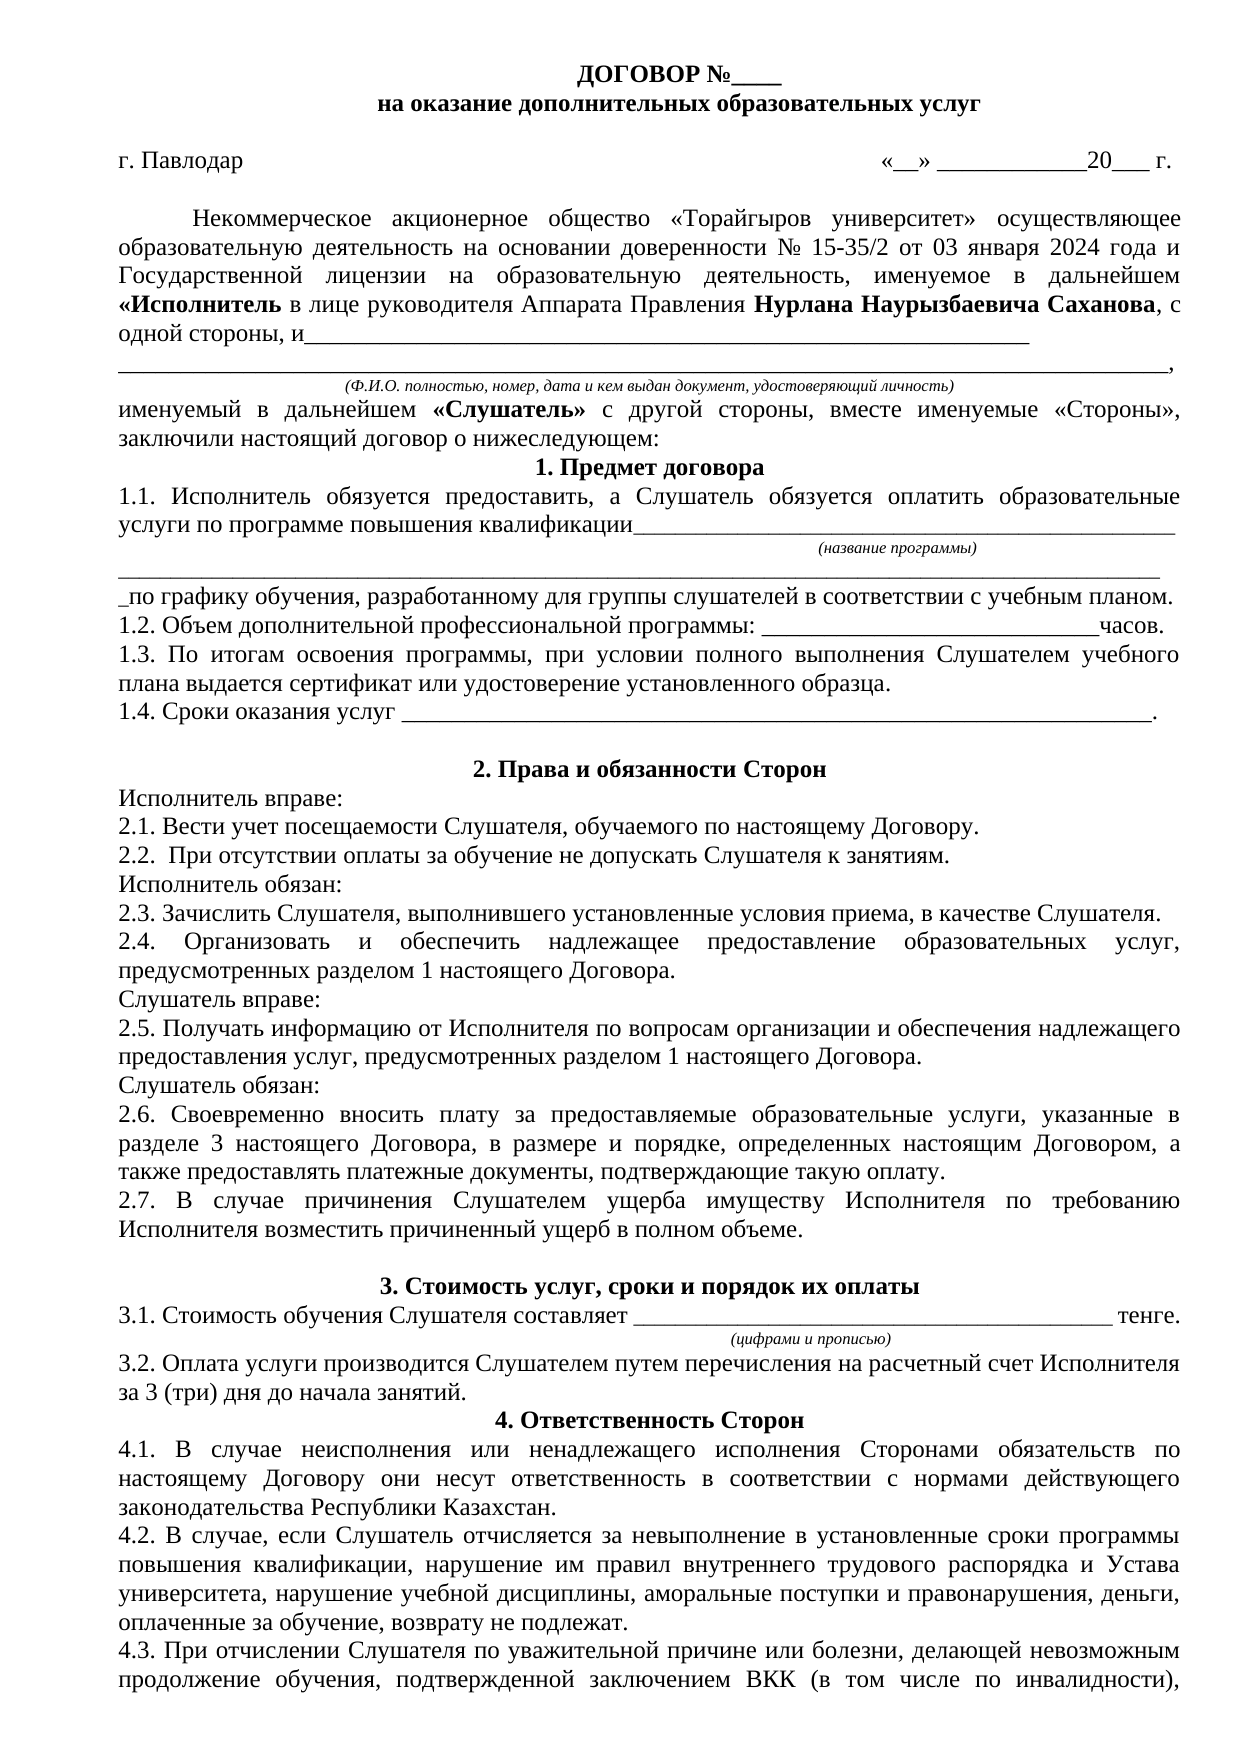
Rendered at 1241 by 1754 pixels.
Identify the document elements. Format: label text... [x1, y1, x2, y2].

text Некоммерческое акционерное общество «Торайгыров университет» осуществляющее образовательную деятельность на основании доверенности № 15-35/2 от 03 января 2024 года и Государственной лицензии на образовательную деятельность, именуемое в дальнейшем «Исполнитель в лице руководителя Аппарата Правления Нурлана Наурызбаевича Саханова, с одной стороны, и__________________________________________________________ [118, 203, 1181, 347]
text ____________________________________________________________________________________, [118, 347, 1181, 375]
text 2.6. Своевременно вносить плату за предоставляемые образовательные услуги, указанные в разделе 3 настоящего Договора, в размере и порядке, определенных настоящим Договором, а также предоставлять платежные документы, подтверждающие такую оплату. [118, 1099, 1181, 1185]
text 2.1. Вести учет посещаемости Слушателя, обучаемого по настоящему Договору. [118, 811, 1181, 840]
text Исполнитель обязан: [118, 869, 1181, 898]
text 1. Предмет договора [118, 452, 1181, 481]
text 1.1. Исполнитель обязуется предоставить, а Слушатель обязуется оплатить образовательные услуги по программе повышения квалификации____________________________________________________ [118, 481, 1181, 538]
text 2.4. Организовать и обеспечить надлежащее предоставление образовательных услуг, предусмотренных разделом 1 настоящего Договора. [118, 926, 1181, 984]
text 4. Ответственность Сторон [118, 1406, 1181, 1434]
text (Ф.И.О. полностью, номер, дата и кем выдан документ, удостоверяющий личность) [118, 375, 1181, 394]
text г. Павлодар «__» ____________20___ г. [118, 145, 1181, 174]
text 4.1. В случае неисполнения или ненадлежащего исполнения Сторонами обязательств по настоящему Договору они несут ответственность в соответствии с нормами действующего законодательства Республики Казахстан. [118, 1434, 1181, 1521]
text именуемый в дальнейшем «Слушатель» с другой стороны, вместе именуемые «Стороны», заключили настоящий договор о нижеследующем: [118, 394, 1181, 452]
text 2.3. Зачислить Слушателя, выполнившего установленные условия приема, в качестве Слушателя. [118, 898, 1181, 926]
text 4.2. В случае, если Слушатель отчисляется за невыполнение в установленные сроки программы повышения квалификации, нарушение им правил внутреннего трудового распорядка и Устава университета, нарушение учебной дисциплины, аморальные поступки и правонарушения, деньги, оплаченные за обучение, возврату не подлежат. [118, 1521, 1181, 1636]
text 3.1. Стоимость обучения Слушателя составляет ______________________________________________ тенге. [118, 1300, 1181, 1329]
text (название программы) [118, 538, 1181, 557]
text Слушатель обязан: [118, 1070, 1181, 1099]
text 2.7. В случае причинения Слушателем ущерба имуществу Исполнителя по требованию Исполнителя возместить причиненный ущерб в полном объеме. [118, 1185, 1181, 1243]
text _____________________________________________________________________________________________________по графику обучения, разработанному для группы слушателей в соответствии с учебным планом. [118, 557, 1181, 610]
text 1.4. Сроки оказания услуг ____________________________________________________________. [118, 696, 1181, 725]
text 2.5. Получать информацию от Исполнителя по вопросам организации и обеспечения надлежащего предоставления услуг, предусмотренных разделом 1 настоящего Договора. [118, 1013, 1181, 1070]
text (цифрами и прописью) [118, 1329, 1181, 1348]
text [118, 1636, 1181, 1693]
text 2.2. При отсутствии оплаты за обучение не допускать Слушателя к занятиям. [118, 840, 1181, 869]
text Исполнитель вправе: [118, 783, 1181, 811]
text ДОГОВОР №____ [118, 59, 1181, 88]
text 2. Права и обязанности Сторон [118, 754, 1181, 783]
text Слушатель вправе: [118, 984, 1181, 1013]
text 1.2. Объем дополнительной профессиональной программы: ___________________________часов. [118, 610, 1181, 639]
text 3. Стоимость услуг, сроки и порядок их оплаты [118, 1271, 1181, 1300]
text 1.3. По итогам освоения программы, при условии полного выполнения Слушателем учебного плана выдается сертификат или удостоверение установленного образца. [118, 639, 1181, 696]
text на оказание дополнительных образовательных услуг [118, 88, 1181, 117]
text 3.2. Оплата услуги производится Слушателем путем перечисления на расчетный счет Исполнителя за 3 (три) дня до начала занятий. [118, 1348, 1181, 1406]
